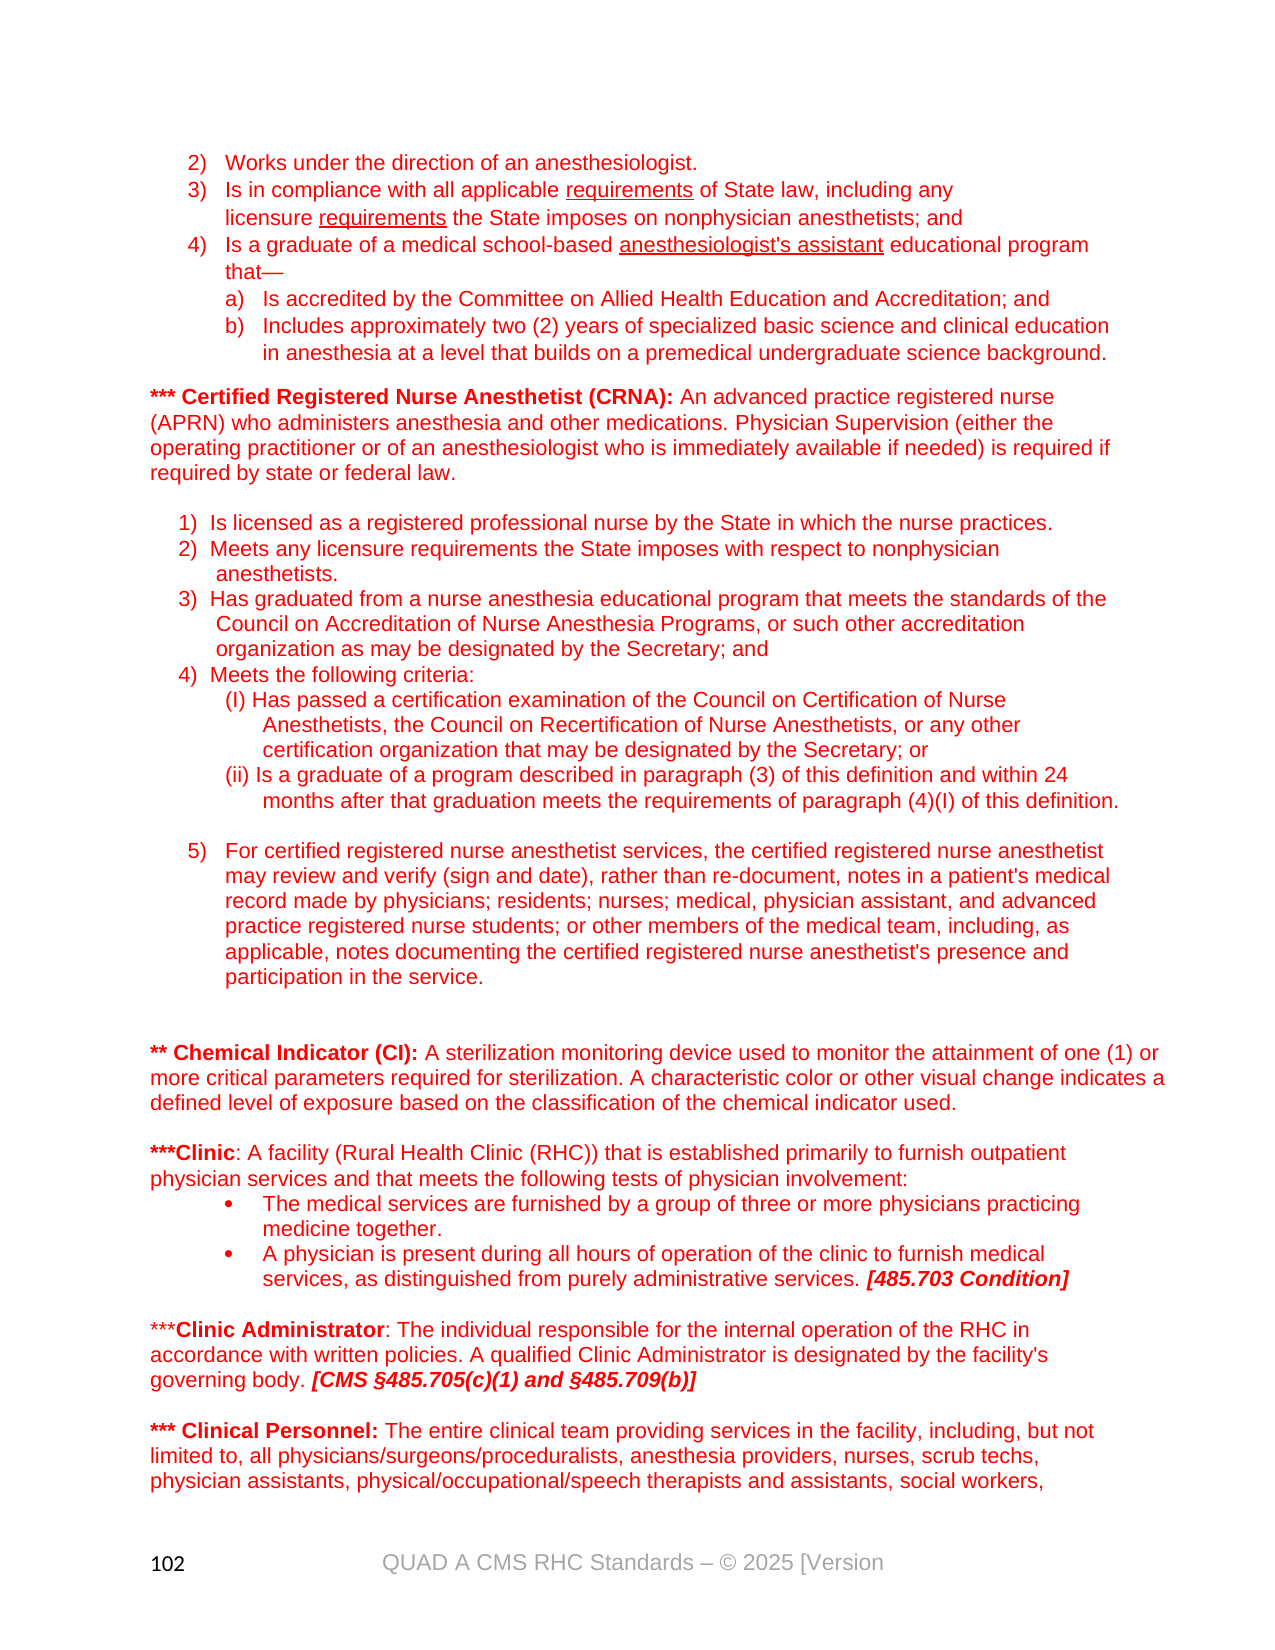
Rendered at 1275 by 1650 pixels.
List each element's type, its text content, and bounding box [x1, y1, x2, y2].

text (I) Has passed a certification examination of the Council on Certification of Nurse Anesthetists, the Council on Recertification of Nurse Anesthetists, or any other certification organization that may be designated by the Secretary; or [225, 687, 1125, 762]
text 2) Meets any licensure requirements the State imposes with respect to nonphysician anesthetists. [178, 535, 1125, 586]
text 4) Meets the following criteria: [178, 661, 1125, 687]
list Includes approximately two (2) years of specialized basic science and clinical education in anesthesia at a level that builds on a premedical undergraduate science background. [225, 313, 1125, 366]
text 3) Has graduated from a nurse anesthesia educational program that meets the standards of the Council on Accreditation of Nurse Anesthesia Programs, or such other accreditation organization as may be designated by the Secretary; and [178, 586, 1125, 661]
list Is in compliance with all applicable requirements of State law, including any licensure requirements the State imposes on nonphysician anesthetists; and [187, 177, 1125, 229]
list Works under the direction of an anesthesiologist. [187, 150, 1125, 175]
text ** Chemical Indicator (CI): A sterilization monitoring device used to monitor the attainment of one (1) or more critical parameters required for sterilization. A characteristic color or other visual change indicates a defined level of exposure based on the classification of the chemical indicator used. [150, 1039, 1200, 1115]
list A physician is present during all hours of operation of the clinic to furnish medical services, as distinguished from purely administrative services. [485.703 Condition] [225, 1241, 1116, 1291]
list For certified registered nurse anesthetist services, the certified registered nurse anesthetist may review and verify (sign and date), rather than re-document, notes in a patient's medical record made by physicians; residents; nurses; medical, physician assistant, and advanced practice registered nurse students; or other members of the medical team, including, as applicable, notes documenting the certified registered nurse anesthetist's presence and participation in the service. [187, 838, 1125, 989]
list Is a graduate of a medical school-based anesthesiologist's assistant educational program that— [187, 232, 1125, 284]
text (ii) Is a graduate of a program described in paragraph (3) of this definition and within 24 months after that graduation meets the requirements of paragraph (4)(I) of this definition. [225, 762, 1125, 813]
text 1) Is licensed as a registered professional nurse by the State in which the nurse practices. [178, 510, 1125, 535]
text *** Certified Registered Nurse Anesthetist (CRNA): An advanced practice registered nurse (APRN) who administers anesthesia and other medications. Physician Supervision (either the operating practitioner or of an anesthesiologist who is immediately available if needed) is required if required by state or federal law. [150, 384, 1125, 485]
text ***Clinic Administrator: The individual responsible for the internal operation of the RHC in accordance with written policies. A qualified Clinic Administrator is designated by the facility's governing body. [CMS §485.705(c)(1) and §485.709(b)] [150, 1317, 1116, 1392]
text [150, 1417, 1116, 1493]
list The medical services are furnished by a group of three or more physicians practicing medicine together. [225, 1191, 1116, 1241]
list Is accredited by the Committee on Allied Health Education and Accreditation; and [225, 286, 1125, 311]
text ***Clinic: A facility (Rural Health Clinic (RHC)) that is established primarily to furnish outpatient physician services and that meets the following tests of physician involvement: [150, 1140, 1116, 1191]
